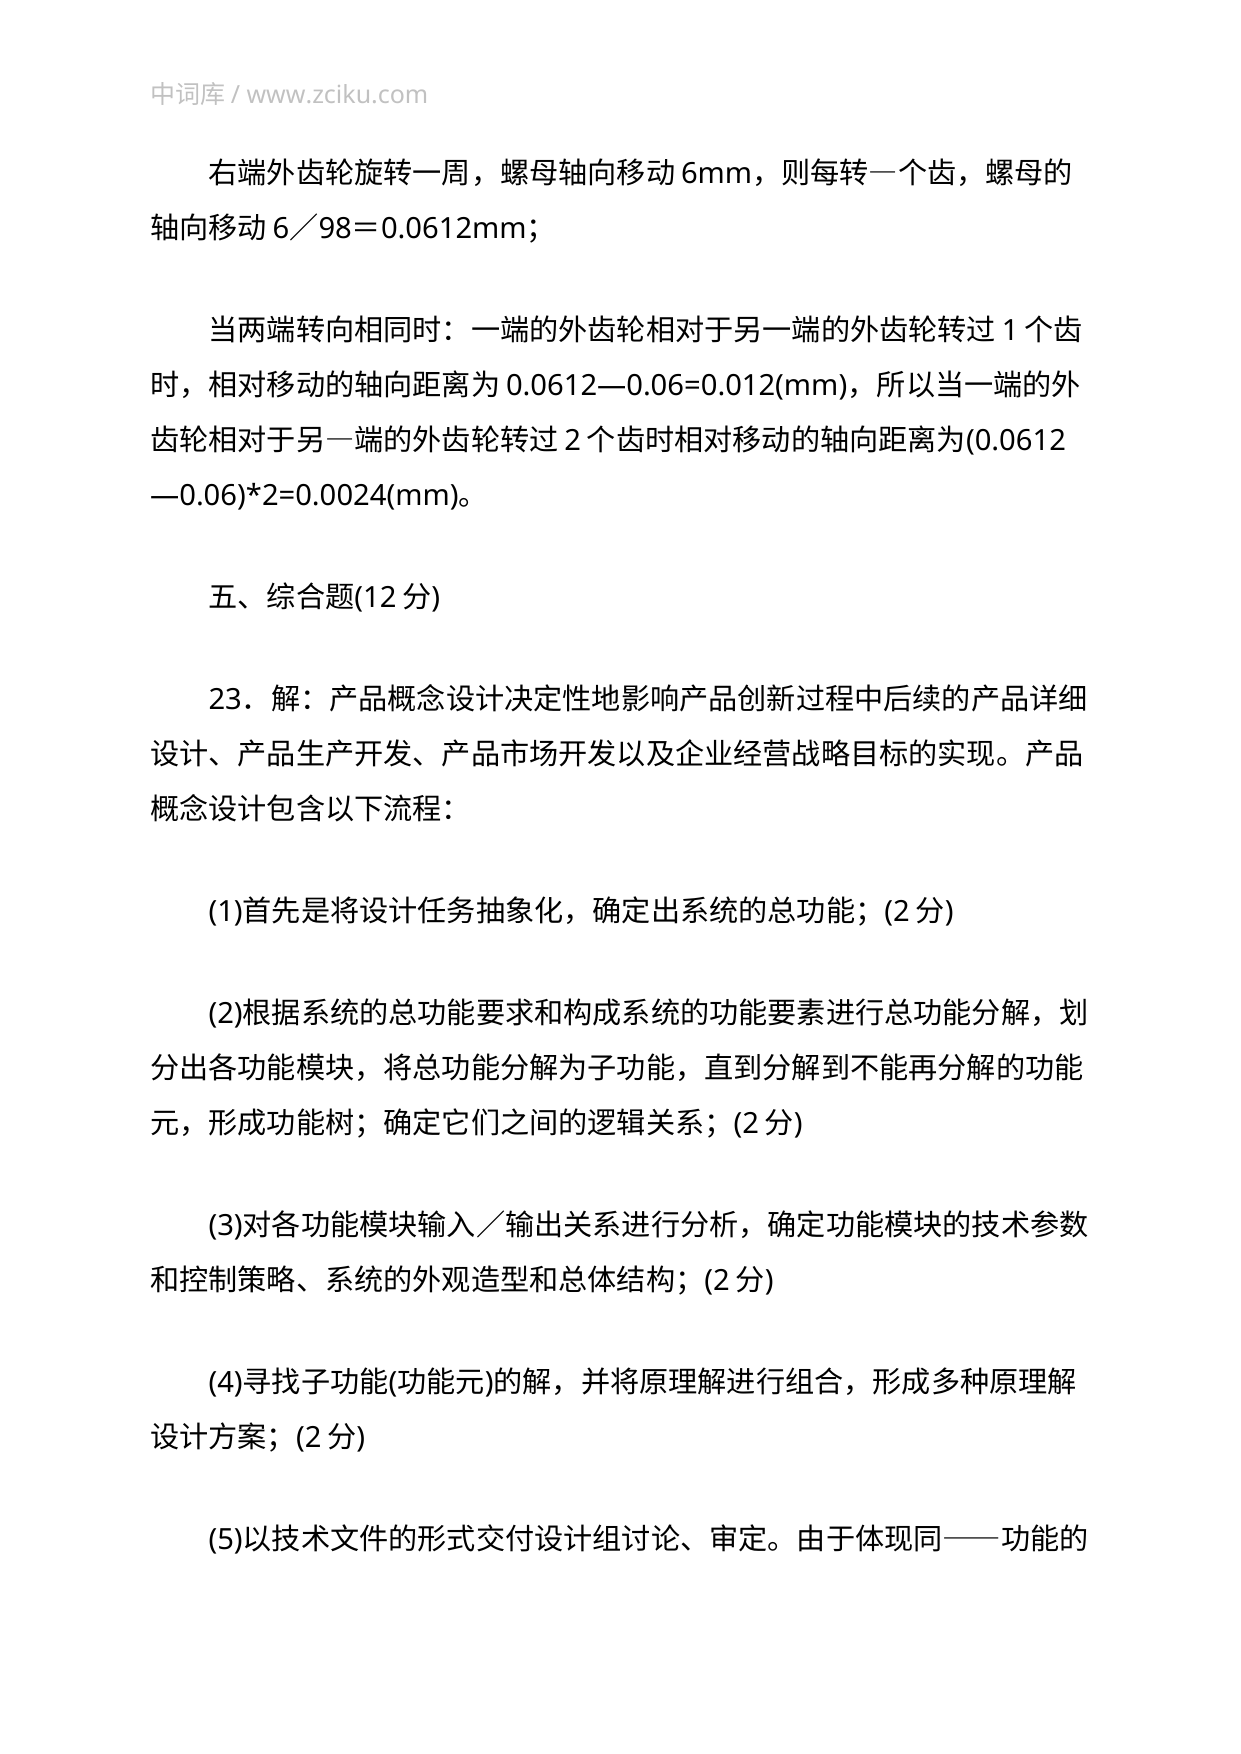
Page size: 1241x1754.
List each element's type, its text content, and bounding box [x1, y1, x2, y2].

text 五、综合题(12分) [150, 574, 1090, 616]
text 当两端转向相同时：一端的外齿轮相对于另一端的外齿轮转过1个齿时，相对移动的轴向距离为0.0612—0.06=0.012(mm)，所以当一端的外齿轮相对于另—端的外齿轮转过2个齿时相对移动的轴向距离为(0.0612—0.06)*2=0.0024(mm)。 [150, 307, 1090, 514]
text (1)首先是将设计任务抽象化，确定出系统的总功能；(2分) [150, 888, 1090, 930]
text (2)根据系统的总功能要求和构成系统的功能要素进行总功能分解，划分出各功能模块，将总功能分解为子功能，直到分解到不能再分解的功能元，形成功能树；确定它们之间的逻辑关系；(2分) [150, 989, 1090, 1142]
text (4)寻找子功能(功能元)的解，并将原理解进行组合，形成多种原理解设计方案；(2分) [150, 1358, 1090, 1456]
text 右端外齿轮旋转一周，螺母轴向移动6mm，则每转—个齿，螺母的轴向移动6／98＝0.0612mm； [150, 150, 1090, 247]
text (3)对各功能模块输入／输出关系进行分析，确定功能模块的技术参数和控制策略、系统的外观造型和总体结构；(2分) [150, 1201, 1090, 1299]
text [150, 1515, 1090, 1558]
text 23．解：产品概念设计决定性地影响产品创新过程中后续的产品详细设计、产品生产开发、产品市场开发以及企业经营战略目标的实现。产品概念设计包含以下流程： [150, 676, 1090, 828]
